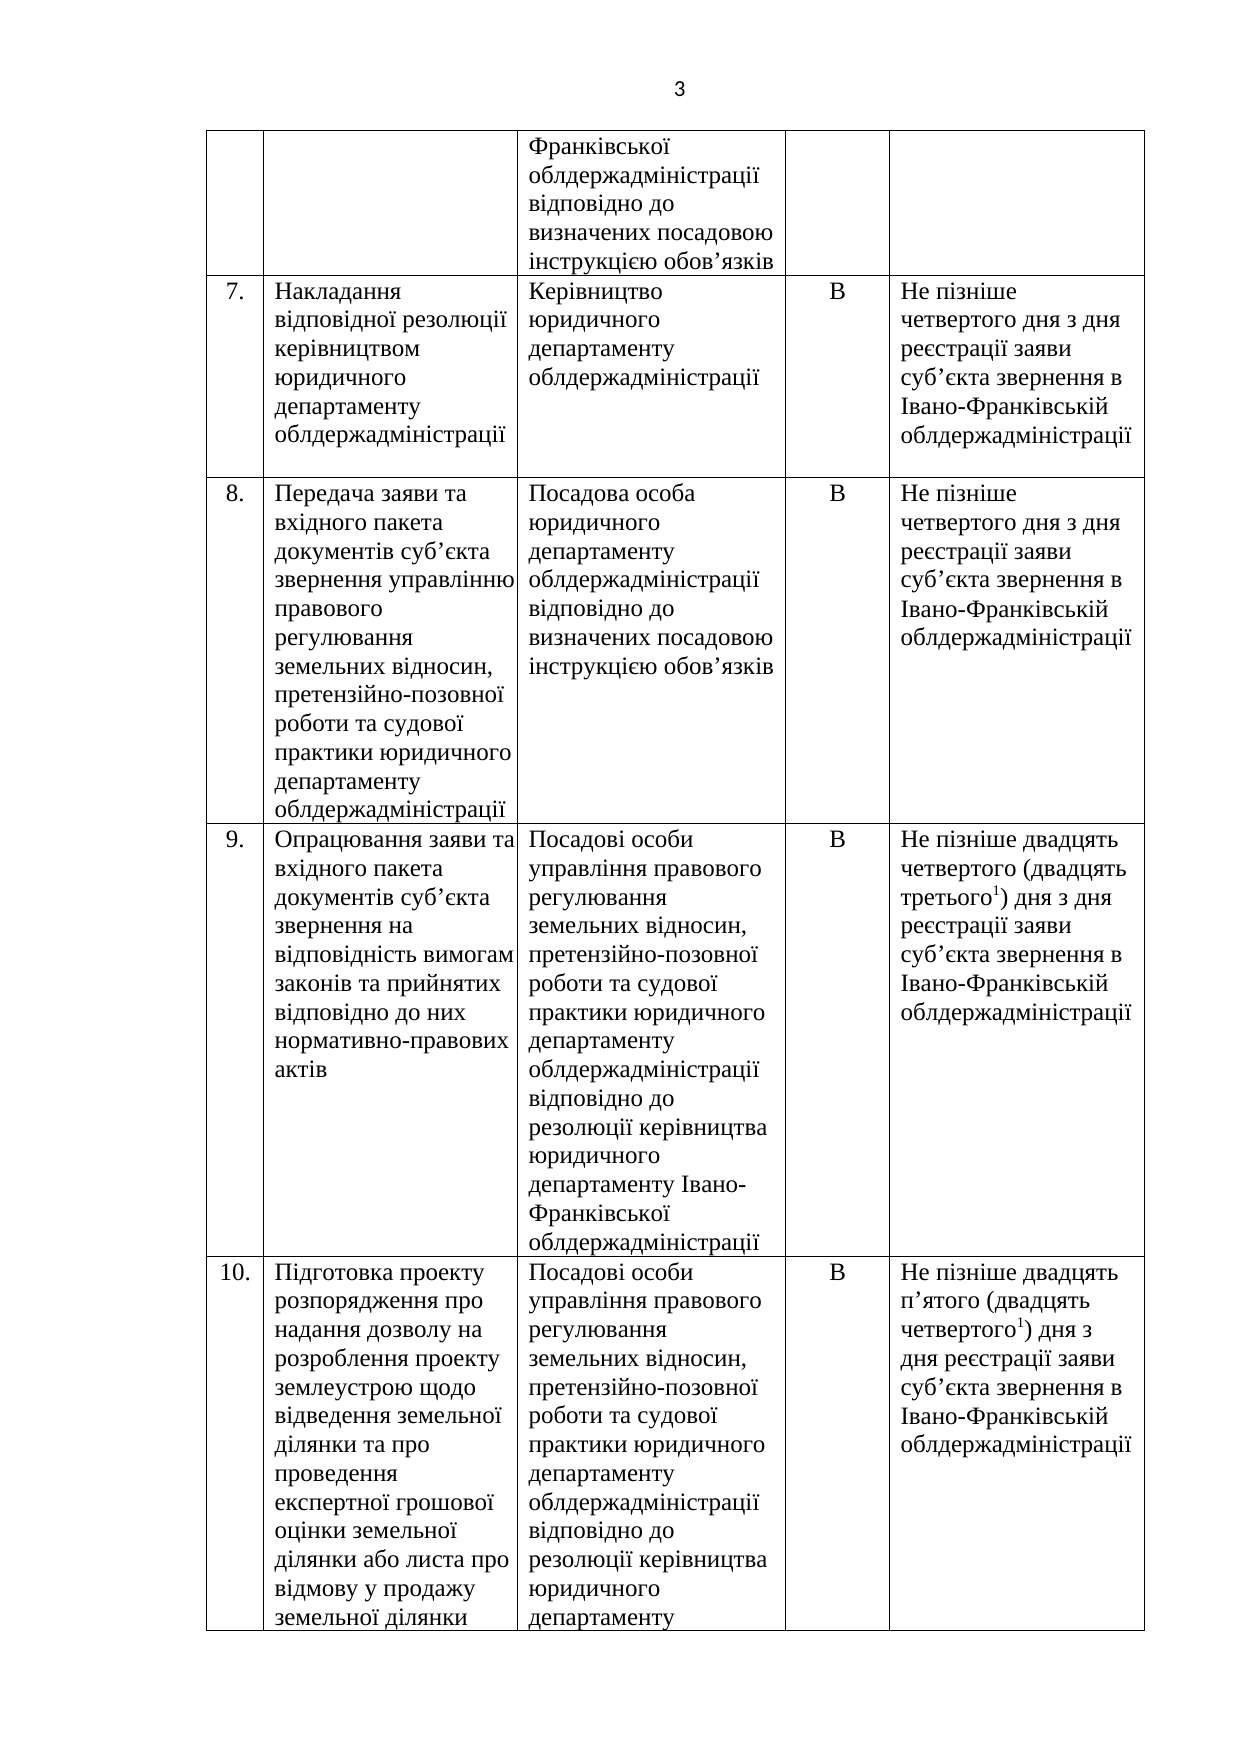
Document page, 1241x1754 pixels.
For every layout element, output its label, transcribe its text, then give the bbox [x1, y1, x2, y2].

table_cell Посадові особи управління правового регулювання земельних відносин, претензійно-позовної роботи та судової практики юридичного департаменту облдержадміністрації відповідно до резолюції керівництва юридичного департаменту Івано-Франківської облдержадміністрації [518, 824, 785, 1256]
table_cell Не пізніше двадцять четвертого (двадцять третього1) дня з дня реєстрації заяви суб’єкта звернення в Івано-Франківській облдержадміністрації [890, 824, 1144, 1256]
table_cell В [786, 824, 889, 1256]
table_cell Передача заяви та вхідного пакета документів суб’єкта звернення управлінню правового регулювання земельних відносин, претензійно-позовної роботи та судової практики юридичного департаменту облдержадміністрації [264, 478, 517, 823]
table_cell 7. [207, 276, 263, 477]
table_cell 9. [207, 824, 263, 1256]
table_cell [264, 1257, 517, 1630]
table_cell Не пізніше четвертого дня з дня реєстрації заяви суб’єкта звернення в Івано-Франківській облдержадміністрації [890, 478, 1144, 823]
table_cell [518, 131, 785, 275]
table_cell В [786, 276, 889, 477]
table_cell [890, 131, 1144, 275]
table_cell В [786, 478, 889, 823]
table_cell Керівництво юридичного департаменту облдержадміністрації [518, 276, 785, 477]
table_cell Накладання відповідної резолюції керівництвом юридичного департаменту облдержадміністрації [264, 276, 517, 477]
table_cell 8. [207, 478, 263, 823]
table_cell Не пізніше четвертого дня з дня реєстрації заяви суб’єкта звернення в Івано-Франківській облдержадміністрації [890, 276, 1144, 477]
table_cell 10. [207, 1257, 263, 1630]
table_cell 6. [207, 131, 263, 275]
table_cell Посадова особа юридичного департаменту облдержадміністрації відповідно до визначених посадовою інструкцією обов’язків [518, 478, 785, 823]
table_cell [264, 131, 517, 275]
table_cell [518, 1257, 785, 1630]
table_cell Опрацювання заяви та вхідного пакета документів суб’єкта звернення на відповідність вимогам законів та прийнятих відповідно до них нормативно-правових актів [264, 824, 517, 1256]
table_cell В [786, 1257, 889, 1630]
table_cell В [786, 131, 889, 275]
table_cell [890, 1257, 1144, 1630]
